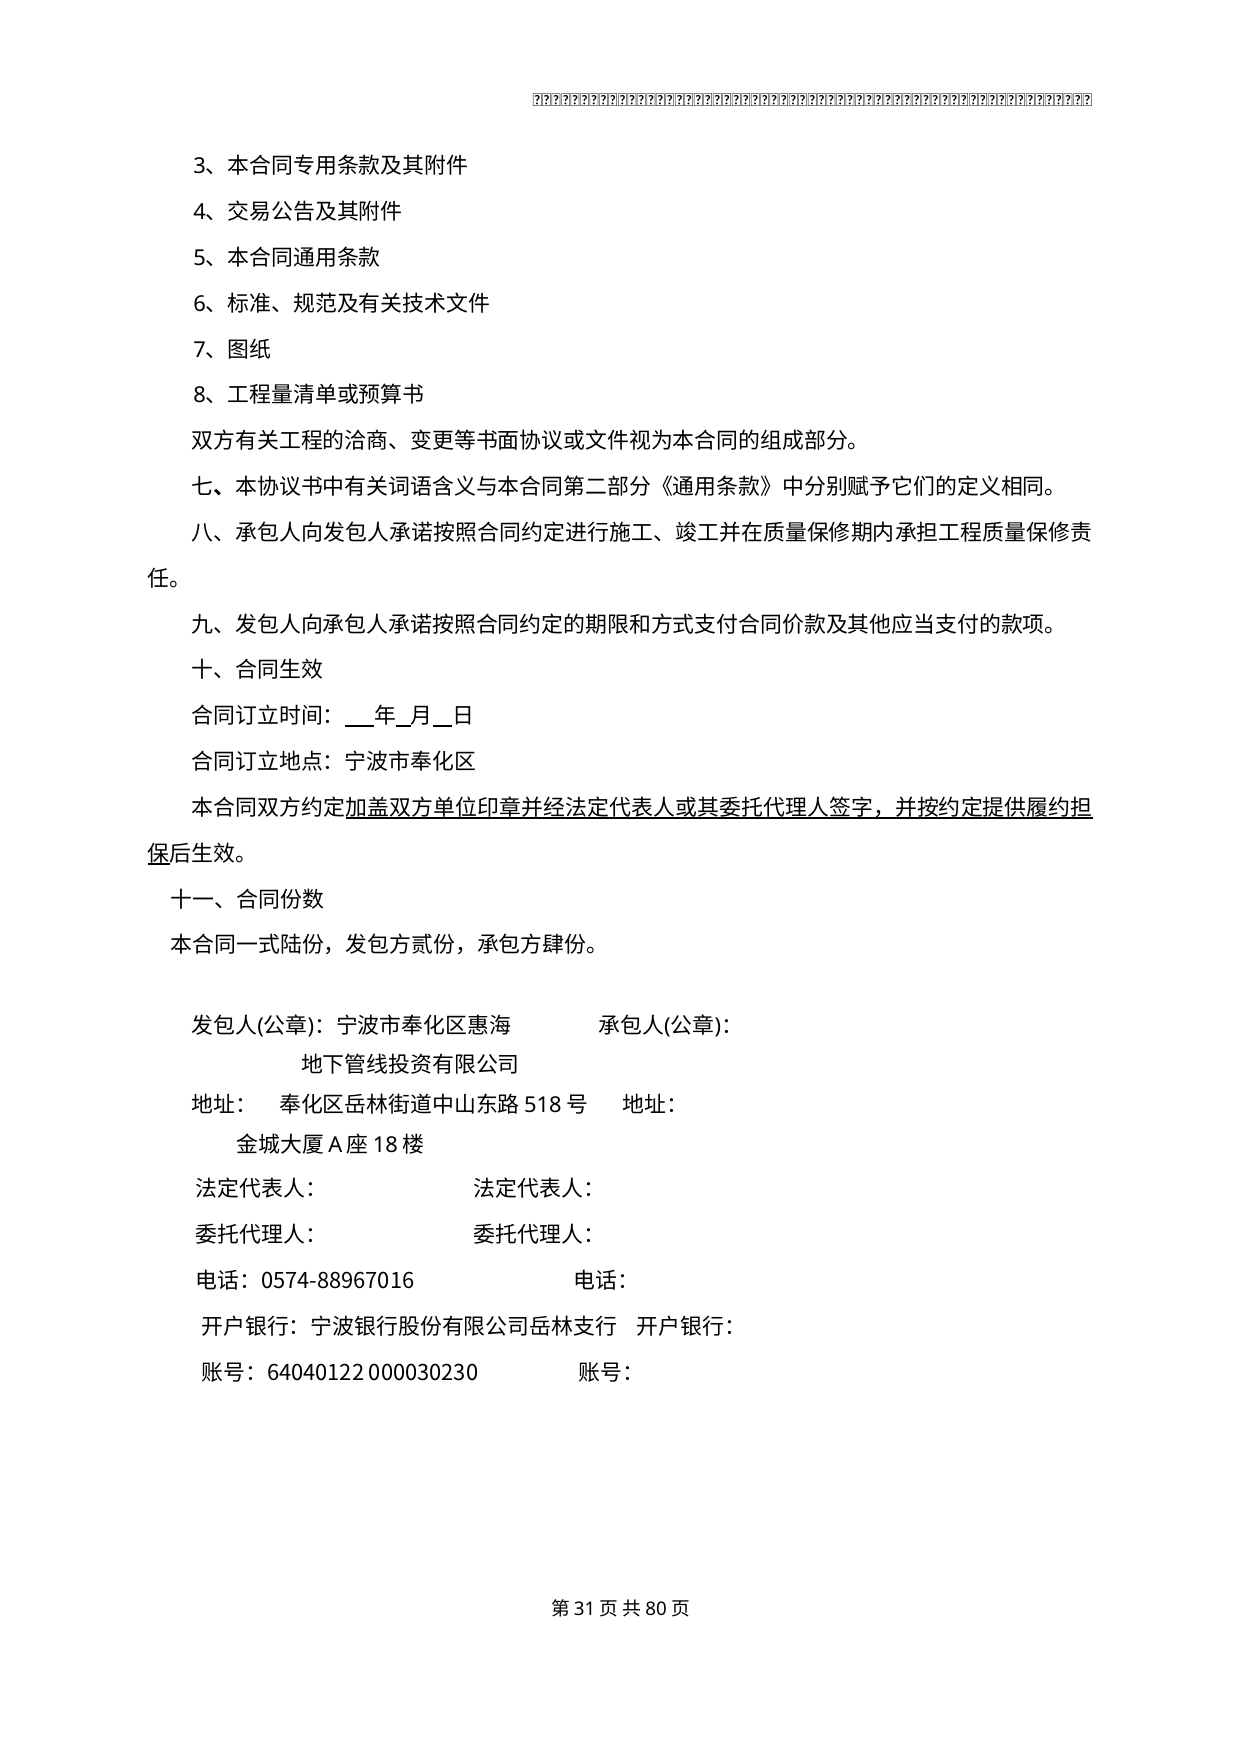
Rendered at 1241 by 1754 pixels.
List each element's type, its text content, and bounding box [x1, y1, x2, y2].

text 8、工程量清单或预算书 [148, 366, 1092, 412]
text 地下管线投资有限公司 [148, 1041, 1092, 1081]
text 九、发包人向承包人承诺按照合同约定的期限和方式支付合同价款及其他应当支付的款项。 [148, 595, 1092, 641]
text 本合同一式陆份，发包方贰份，承包方肆份。 [148, 916, 1092, 962]
text 开户银行：宁波银行股份有限公司岳林支行 开户银行： [198, 1297, 1092, 1343]
text 双方有关工程的洽商、变更等书面协议或文件视为本合同的组成部分。 [148, 412, 1092, 458]
text 7、图纸 [148, 320, 1092, 366]
text 委托代理人： 委托代理人： [148, 1206, 1092, 1252]
text 十一、合同份数 [148, 870, 1092, 916]
text 发包人(公章)：宁波市奉化区惠海 承包人(公章)： [148, 1002, 1092, 1041]
text 地址： 奉化区岳林街道中山东路518号 地址： [148, 1081, 1092, 1120]
text 3、本合同专用条款及其附件 [148, 137, 1092, 183]
text 法定代表人： 法定代表人： [148, 1160, 1092, 1206]
text 七、本协议书中有关词语含义与本合同第二部分《通用条款》中分别赋予它们的定义相同。 [148, 458, 1092, 504]
text 5、本合同通用条款 [148, 229, 1092, 274]
text 金城大厦A座18楼 [202, 1120, 1092, 1160]
text 八、承包人向发包人承诺按照合同约定进行施工、竣工并在质量保修期内承担工程质量保修责任。 [148, 504, 1092, 595]
text 电话：0574-88967016 电话： [148, 1252, 1092, 1297]
text 4、交易公告及其附件 [148, 183, 1092, 229]
text 合同订立时间： 年 月 日 [148, 687, 1092, 733]
text 账号：64040122 000030230 账号： [198, 1343, 1092, 1389]
text 6、标准、规范及有关技术文件 [148, 274, 1092, 320]
text 合同订立地点：宁波市奉化区 [148, 733, 1092, 779]
text 本合同双方约定加盖双方单位印章并经法定代表人或其委托代理人签字，并按约定提供履约担保后生效。 [148, 779, 1092, 870]
text 十、合同生效 [148, 641, 1092, 687]
